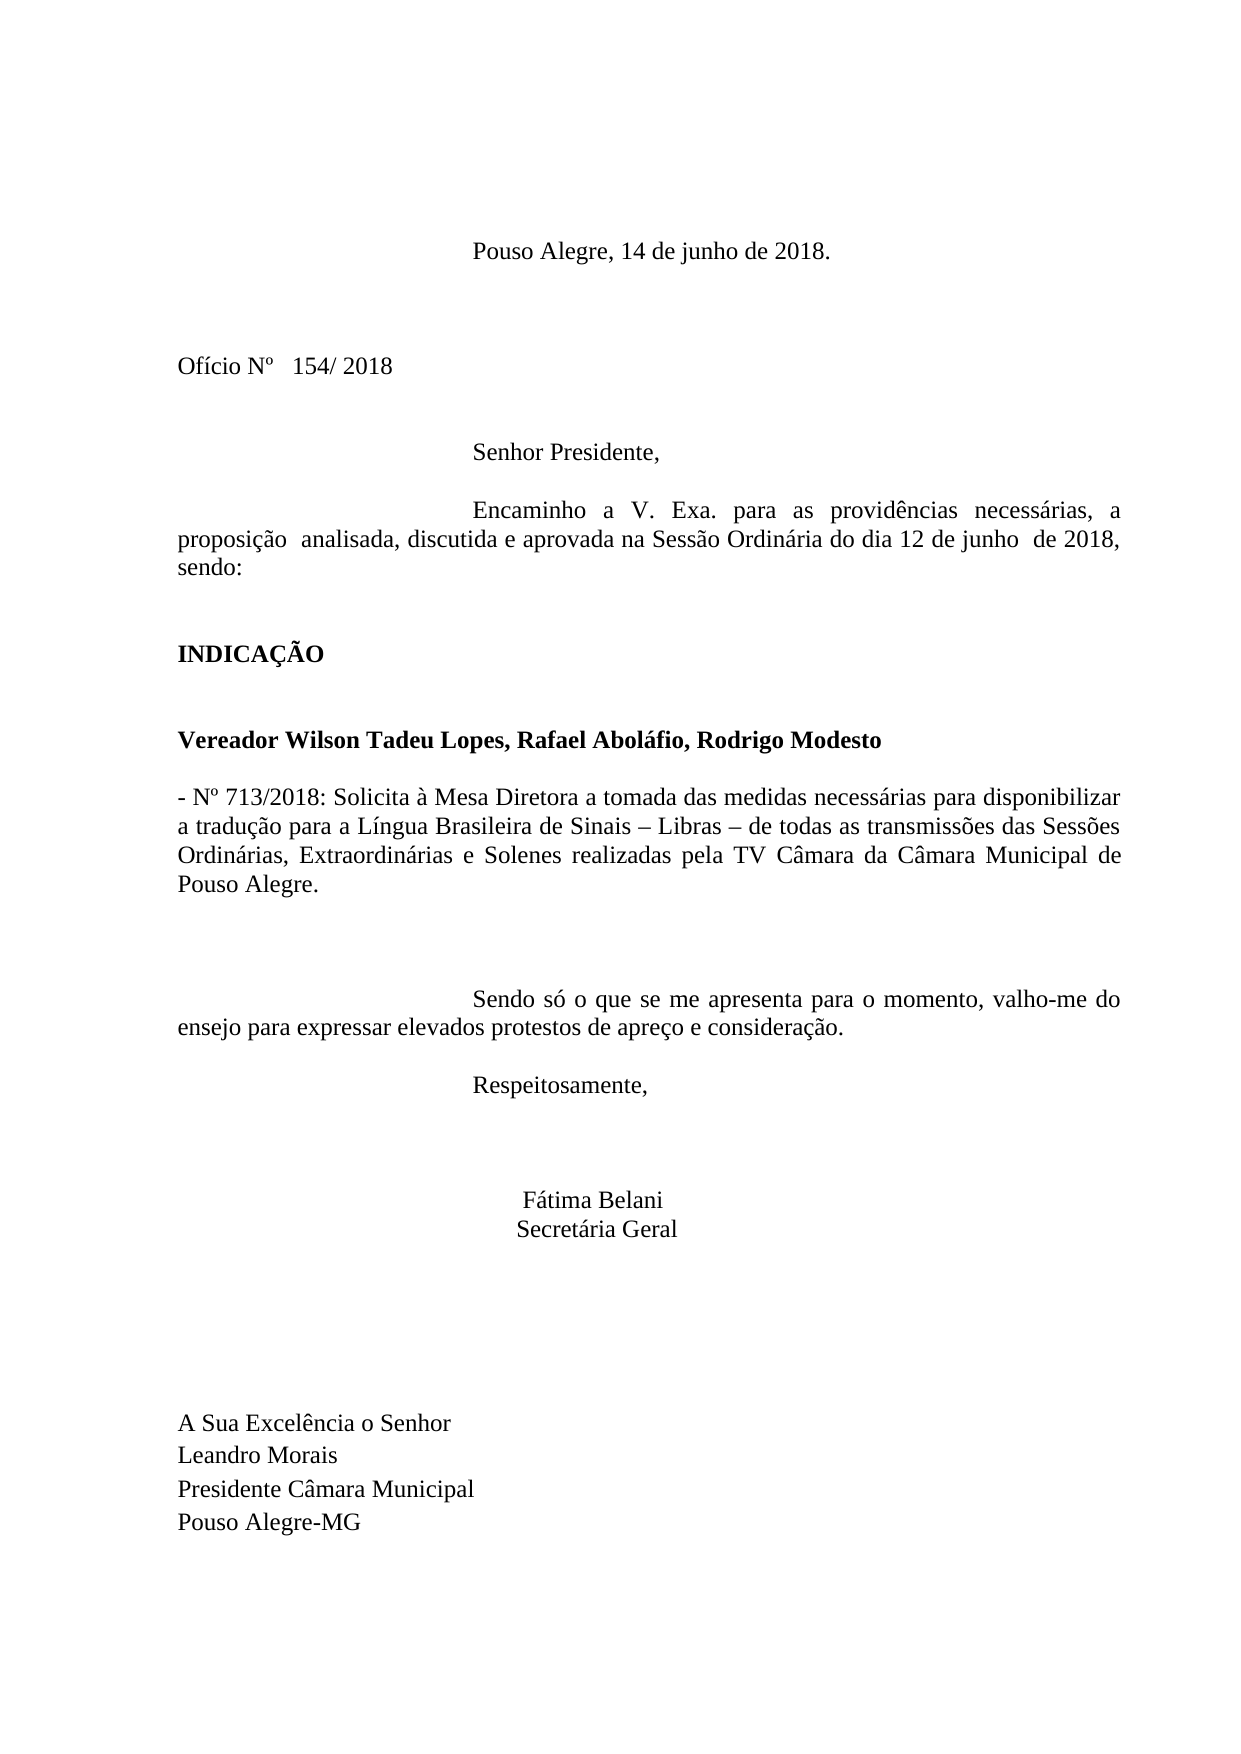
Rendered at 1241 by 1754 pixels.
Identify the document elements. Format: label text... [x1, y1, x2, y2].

table_cell Secretária Geral [324, 1214, 1224, 1242]
table_header Fátima Belani [324, 1128, 1224, 1214]
text - Nº 713/2018: Solicita à Mesa Diretora a tomada das medidas necessárias para disponibilizar a tradução para a Língua Brasileira de Sinais – Libras – de todas as transmissões das Sessões Ordinárias, Extraordinárias e Solenes realizadas pela TV Câmara da Câmara Municipal de Pouso Alegre. [177, 782, 1122, 897]
text Ofício Nº 154/ 2018 [177, 351, 1122, 380]
text Pouso Alegre-MG [177, 1507, 1122, 1535]
text Leandro Morais [177, 1441, 1122, 1469]
text INDICAÇÃO [177, 639, 1122, 667]
text Sendo só o que se me apresenta para o momento, valho-me do ensejo para expressar elevados protestos de apreço e consideração. [177, 984, 1122, 1041]
text Pouso Alegre, 14 de junho de 2018. [472, 236, 1122, 265]
text Respeitosamente, [177, 1070, 1122, 1099]
text Senhor Presidente, [472, 437, 1122, 466]
text Vereador Wilson Tadeu Lopes, Rafael Aboláfio, Rodrigo Modesto [177, 725, 1122, 754]
text Encaminho a V. Exa. para as providências necessárias, a proposição analisada, discutida e aprovada na Sessão Ordinária do dia 12 de junho de 2018, sendo: [177, 495, 1122, 581]
text A Sua Excelência o Senhor [177, 1408, 1122, 1436]
text Presidente Câmara Municipal [177, 1474, 1122, 1502]
